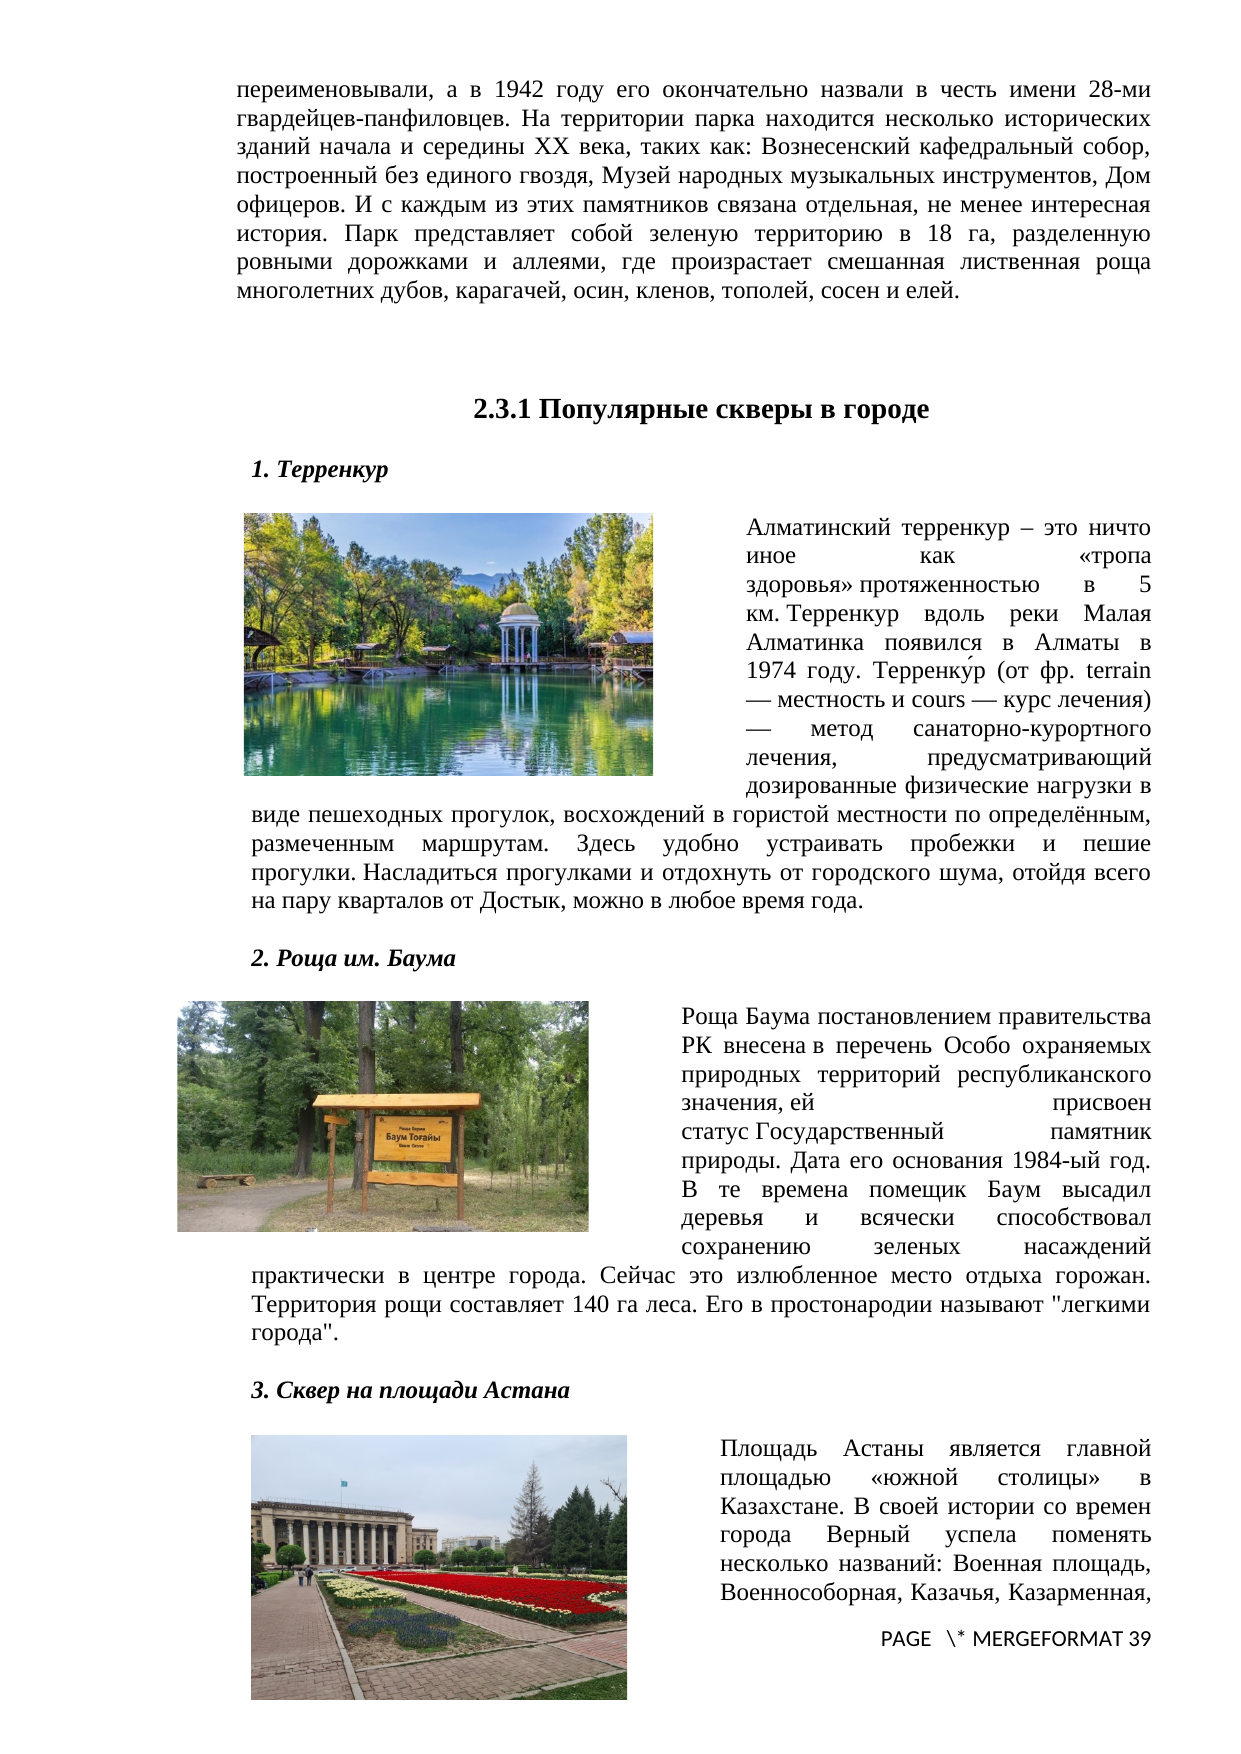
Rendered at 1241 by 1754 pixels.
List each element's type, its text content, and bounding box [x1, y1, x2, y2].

picture [251, 1435, 628, 1700]
text 3. Сквер на площади Астана [251, 1375, 1152, 1404]
text 2. Роща им. Баума [251, 943, 1152, 972]
text 1. Терренкур [251, 454, 1152, 482]
picture [177, 1001, 589, 1232]
picture [243, 513, 654, 776]
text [251, 1433, 1152, 1606]
text 2.3.1 Популярные скверы в городе [251, 391, 1152, 424]
